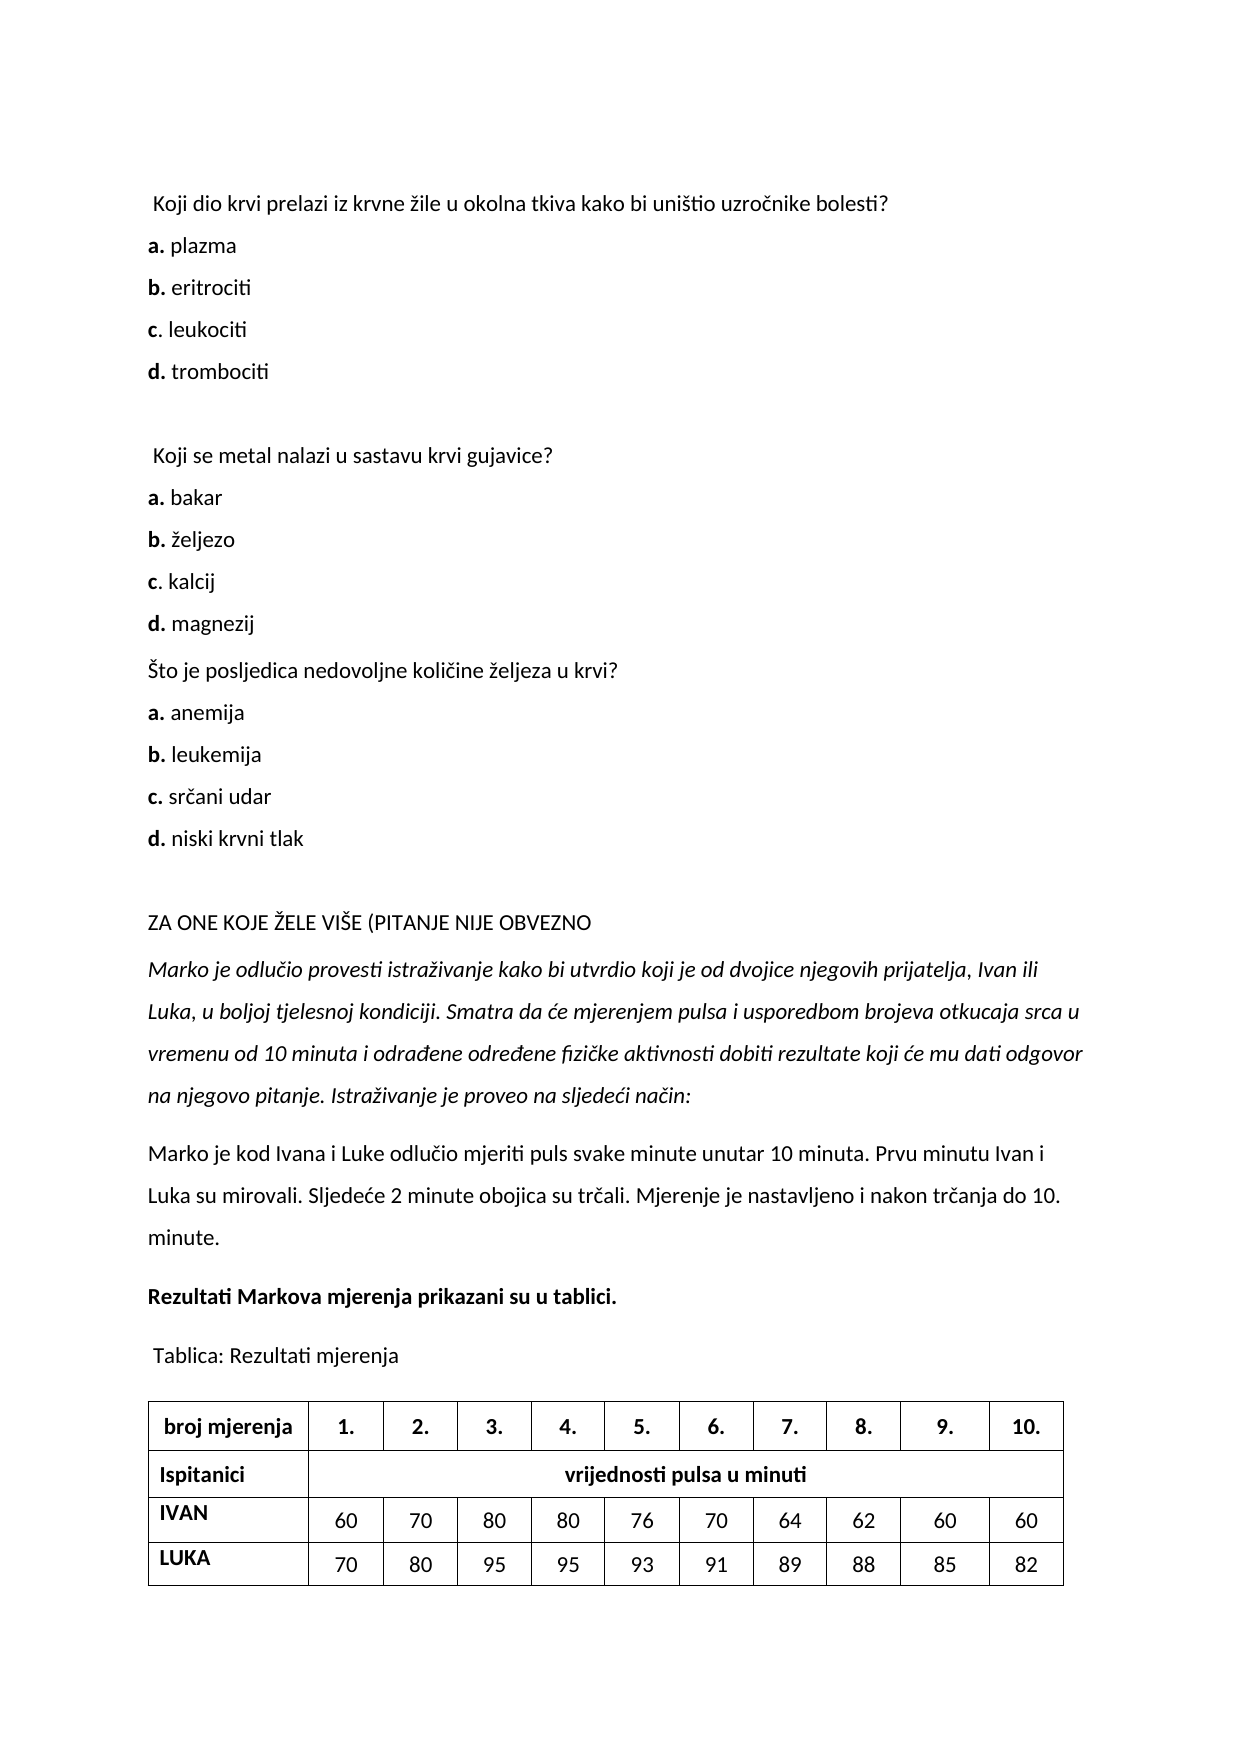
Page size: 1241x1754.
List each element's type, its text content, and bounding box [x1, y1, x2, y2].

text a. anemija [148, 698, 1093, 726]
table_cell 62 [827, 1498, 900, 1542]
table_cell 82 [990, 1543, 1063, 1584]
text Što je posljedica nedovoljne količine željeza u krvi? [148, 656, 1093, 684]
table_header 6. [680, 1402, 753, 1450]
text d. magnezij [148, 609, 1093, 637]
table_header 5. [605, 1402, 679, 1450]
table_cell 93 [605, 1543, 679, 1584]
table_cell IVAN [149, 1498, 308, 1542]
text c. leukociti [148, 316, 1093, 343]
text c. srčani udar [148, 782, 1093, 810]
table_header 2. [384, 1402, 457, 1450]
table_cell 60 [901, 1498, 989, 1542]
text Tablica: Rezultati mjerenja [148, 1341, 1093, 1369]
table_cell 80 [384, 1543, 457, 1584]
text d. niski krvni tlak [148, 824, 1093, 852]
table_header 7. [754, 1402, 826, 1450]
text ZA ONE KOJE ŽELE VIŠE (PITANJE NIJE OBVEZNO [148, 908, 1093, 936]
text a. plazma [148, 232, 1093, 259]
text Marko je odlučio provesti istraživanje kako bi utvrdio koji je od dvojice njegovih prijatelja, Ivan ili Luka, u boljoj tjelesnoj kondiciji. Smatra da će mjerenjem pulsa i usporedbom brojeva otkucaja srca u vremenu od 10 minuta i odrađene određene fizičke aktivnosti dobiti rezultate koji će mu dati odgovor na njegovo pitanje. Istraživanje je proveo na sljedeći način: [148, 955, 1093, 1109]
table_cell vrijednosti pulsa u minuti [309, 1451, 1063, 1497]
table_cell 60 [990, 1498, 1063, 1542]
table_cell Ispitanici [149, 1451, 308, 1497]
table_cell LUKA [149, 1543, 308, 1584]
text Marko je kod Ivana i Luke odlučio mjeriti puls svake minute unutar 10 minuta. Prvu minutu Ivan i Luka su mirovali. Sljedeće 2 minute obojica su trčali. Mjerenje je nastavljeno i nakon trčanja do 10. minute. [148, 1139, 1093, 1252]
table_cell 80 [458, 1498, 531, 1542]
table_cell 95 [532, 1543, 604, 1584]
table_header 9. [901, 1402, 989, 1450]
text Rezultati Markova mjerenja prikazani su u tablici. [148, 1282, 1093, 1310]
text Koji dio krvi prelazi iz krvne žile u okolna tkiva kako bi uništio uzročnike bolesti? [148, 189, 1093, 218]
table_cell 60 [309, 1498, 383, 1542]
table_cell 64 [754, 1498, 826, 1542]
table_cell 85 [901, 1543, 989, 1584]
text b. leukemija [148, 740, 1093, 768]
table_header broj mjerenja [149, 1402, 308, 1450]
table_header 1. [309, 1402, 383, 1450]
table_cell 70 [309, 1543, 383, 1584]
text b. eritrociti [148, 273, 1093, 302]
text c. kalcij [148, 567, 1093, 595]
table_cell 95 [458, 1543, 531, 1584]
table_header 8. [827, 1402, 900, 1450]
table_cell 89 [754, 1543, 826, 1584]
table_header 4. [532, 1402, 604, 1450]
table_header 3. [458, 1402, 531, 1450]
text Koji se metal nalazi u sastavu krvi gujavice? [148, 441, 1093, 469]
table_cell 70 [384, 1498, 457, 1542]
table_header 10. [990, 1402, 1063, 1450]
table_cell 88 [827, 1543, 900, 1584]
text d. trombociti [148, 357, 1093, 386]
table_cell 91 [680, 1543, 753, 1584]
table_cell 76 [605, 1498, 679, 1542]
table_cell 80 [532, 1498, 604, 1542]
text b. željezo [148, 525, 1093, 553]
text a. bakar [148, 483, 1093, 511]
table_cell 70 [680, 1498, 753, 1542]
